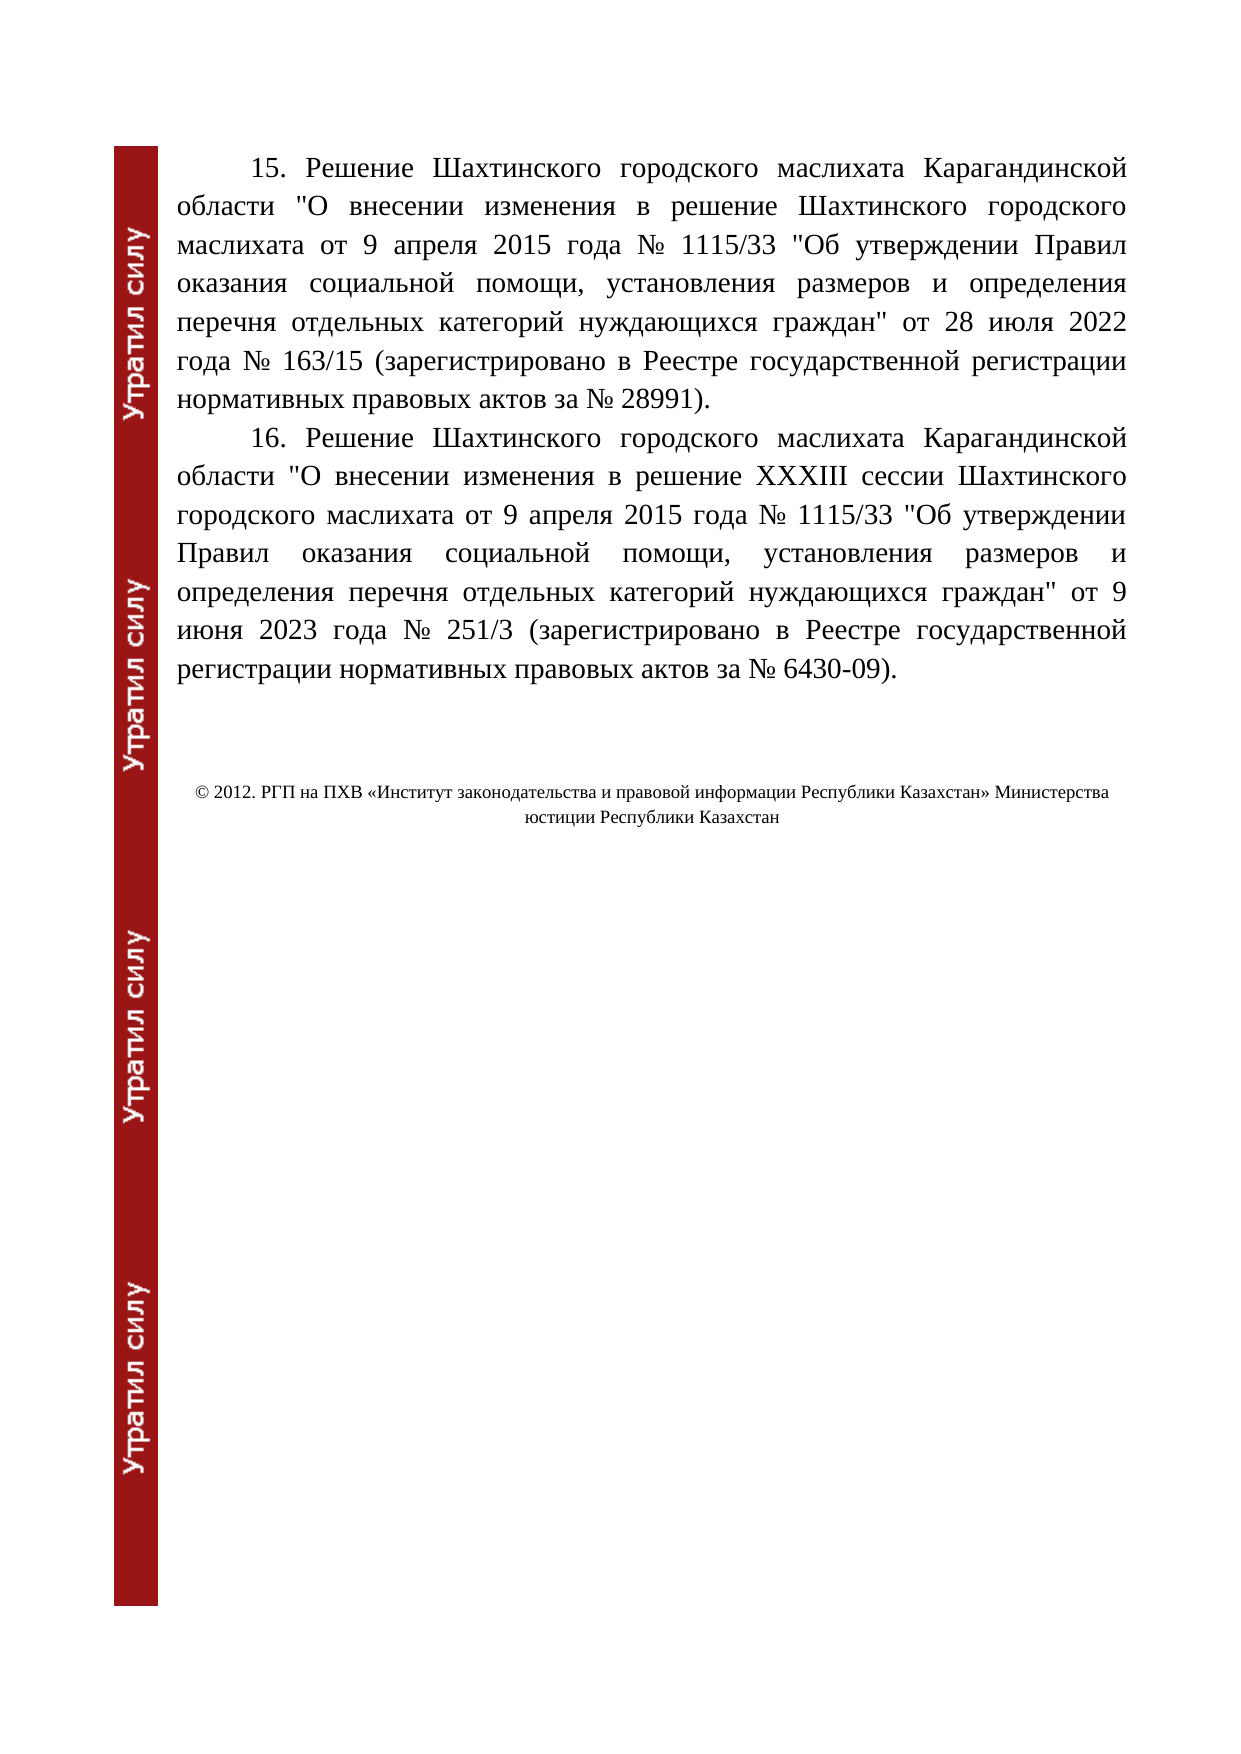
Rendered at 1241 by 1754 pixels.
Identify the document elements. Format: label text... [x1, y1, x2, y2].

text 15. Решение Шахтинского городского маслихата Карагандинской области "О внесении изменения в решение Шахтинского городского маслихата от 9 апреля 2015 года № 1115/33 "Об утверждении Правил оказания социальной помощи, установления размеров и определения перечня отдельных категорий нуждающихся граждан" от 28 июля 2022 года № 163/15 (зарегистрировано в Реестре государственной регистрации нормативных правовых актов за № 28991). [112, 150, 1128, 415]
picture [114, 684, 158, 781]
text © 2012. РГП на ПХВ «Институт законодательства и правовой информации Республики Казахстан» Министерства юстиции Республики Казахстан [112, 781, 1128, 828]
picture [114, 146, 158, 150]
picture [114, 415, 158, 420]
picture [114, 828, 158, 1606]
text 16. Решение Шахтинского городского маслихата Карагандинской области "О внесении изменения в решение XXXIII сессии Шахтинского городского маслихата от 9 апреля 2015 года № 1115/33 "Об утверждении Правил оказания социальной помощи, установления размеров и определения перечня отдельных категорий нуждающихся граждан" от 9 июня 2023 года № 251/3 (зарегистрировано в Реестре государственной регистрации нормативных правовых актов за № 6430-09). [112, 420, 1128, 684]
